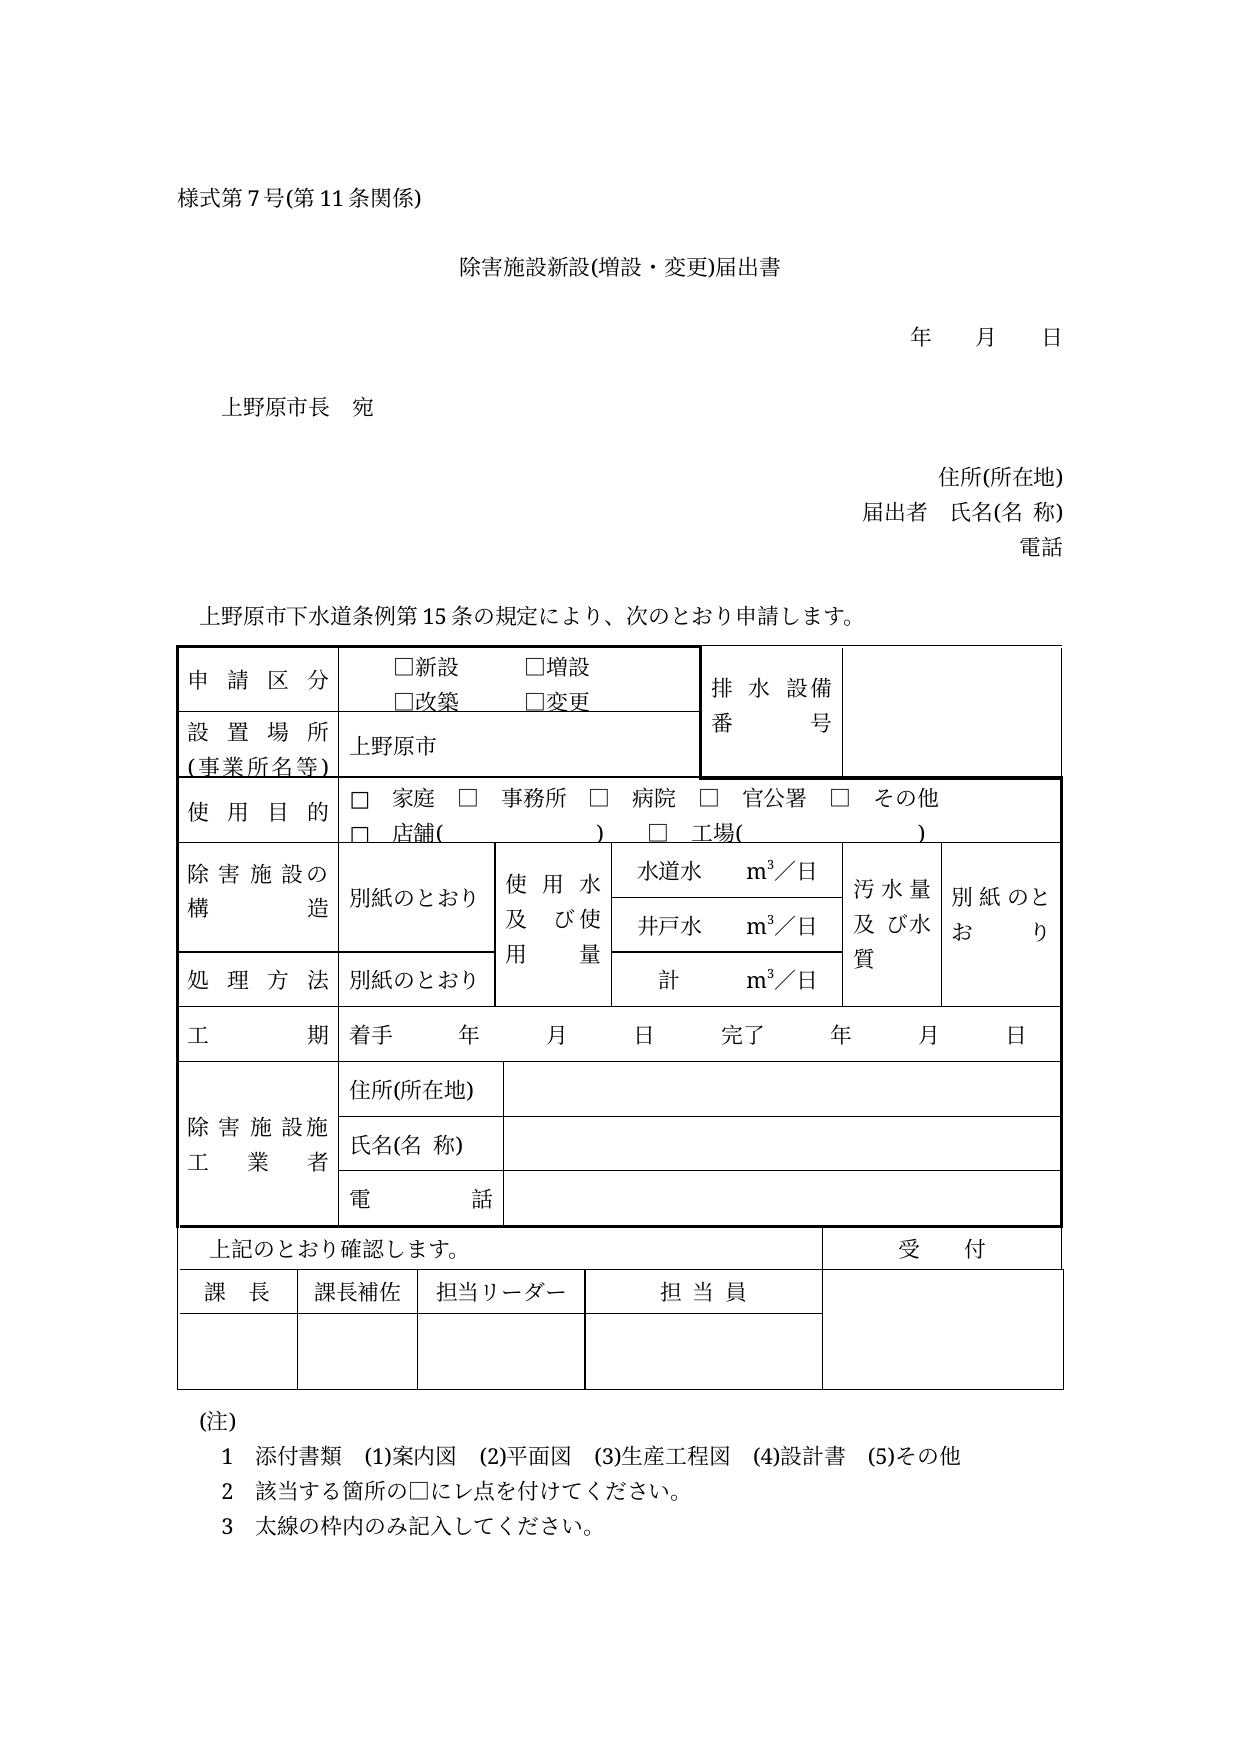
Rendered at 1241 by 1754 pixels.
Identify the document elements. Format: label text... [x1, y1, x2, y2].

table_cell □ 家庭 □ 事務所 □ 病院 □ 官公署 □ その他 □ 店舗( ) □ 工場( ) [339, 778, 1060, 842]
text 2 該当する箇所の□にレ点を付けてください。 [177, 1472, 1063, 1507]
table_cell 担当員 [586, 1270, 822, 1312]
table_cell 処理方法 [179, 953, 338, 1006]
table_cell 工期 [179, 1007, 338, 1061]
table_cell [504, 1171, 1060, 1225]
table_header 申請区分 [179, 648, 338, 711]
table_cell [823, 1270, 1063, 1389]
text 除害施設新設(増設・変更)届出書 [177, 249, 1063, 284]
table_cell 使用目的 [179, 778, 338, 842]
table_cell [298, 1314, 417, 1389]
table_cell 設置場所 (事業所名等) [179, 712, 338, 776]
table_cell 除害施設施工業者 [179, 1062, 338, 1225]
table_cell 上野原市 [339, 712, 699, 776]
table_cell [178, 1313, 297, 1389]
table_cell 井戸水 m3／日 [612, 898, 842, 951]
text 様式第7号(第11条関係) [177, 179, 1063, 214]
text (注) [177, 1402, 1063, 1437]
table_cell [586, 1314, 822, 1389]
table_cell 汚水量及び水質 [843, 843, 941, 1006]
table_header □新設 □増設 □改築 □変更 [339, 648, 699, 711]
table_cell 別紙のとおり [942, 843, 1060, 1006]
table_cell 氏名(名称) [339, 1117, 503, 1170]
table_cell 別紙のとおり [339, 953, 494, 1006]
text 電話 [177, 528, 1063, 563]
text 上野原市下水道条例第15条の規定により、次のとおり申請します。 [177, 598, 1063, 633]
text 届出者 氏名(名称) [177, 493, 1063, 528]
table_cell [504, 1062, 1060, 1116]
table_cell 上記のとおり確認します。 [178, 1226, 822, 1269]
table_cell 水道水 m3／日 [612, 843, 842, 897]
table_cell 除害施設の構造 [179, 843, 338, 951]
table_cell 使用水及び使用量 [496, 843, 611, 1006]
text 年 月 日 [177, 319, 1063, 353]
table_cell 受付 [823, 1228, 1061, 1269]
table_header 排水設備番号 [702, 646, 843, 776]
table_cell 別紙のとおり [339, 843, 494, 951]
table_cell 計 m3／日 [612, 953, 842, 1006]
table_header [843, 646, 1061, 776]
text 1 添付書類 (1)案内図 (2)平面図 (3)生産工程図 (4)設計書 (5)その他 [177, 1437, 1063, 1472]
table_cell [418, 1314, 584, 1389]
text 住所(所在地) [177, 458, 1063, 493]
table_cell [504, 1117, 1060, 1170]
table_cell 担当リーダー [418, 1270, 584, 1312]
table_cell 課長 [178, 1269, 297, 1312]
text 上野原市長 宛 [177, 388, 1063, 423]
table_cell 住所(所在地) [339, 1062, 503, 1116]
table_cell 課長補佐 [298, 1270, 417, 1312]
text 3 太線の枠内のみ記入してください。 [177, 1507, 1063, 1542]
table_cell 着手 年 月 日 完了 年 月 日 [339, 1007, 1060, 1061]
table_cell 電話 [339, 1171, 503, 1225]
